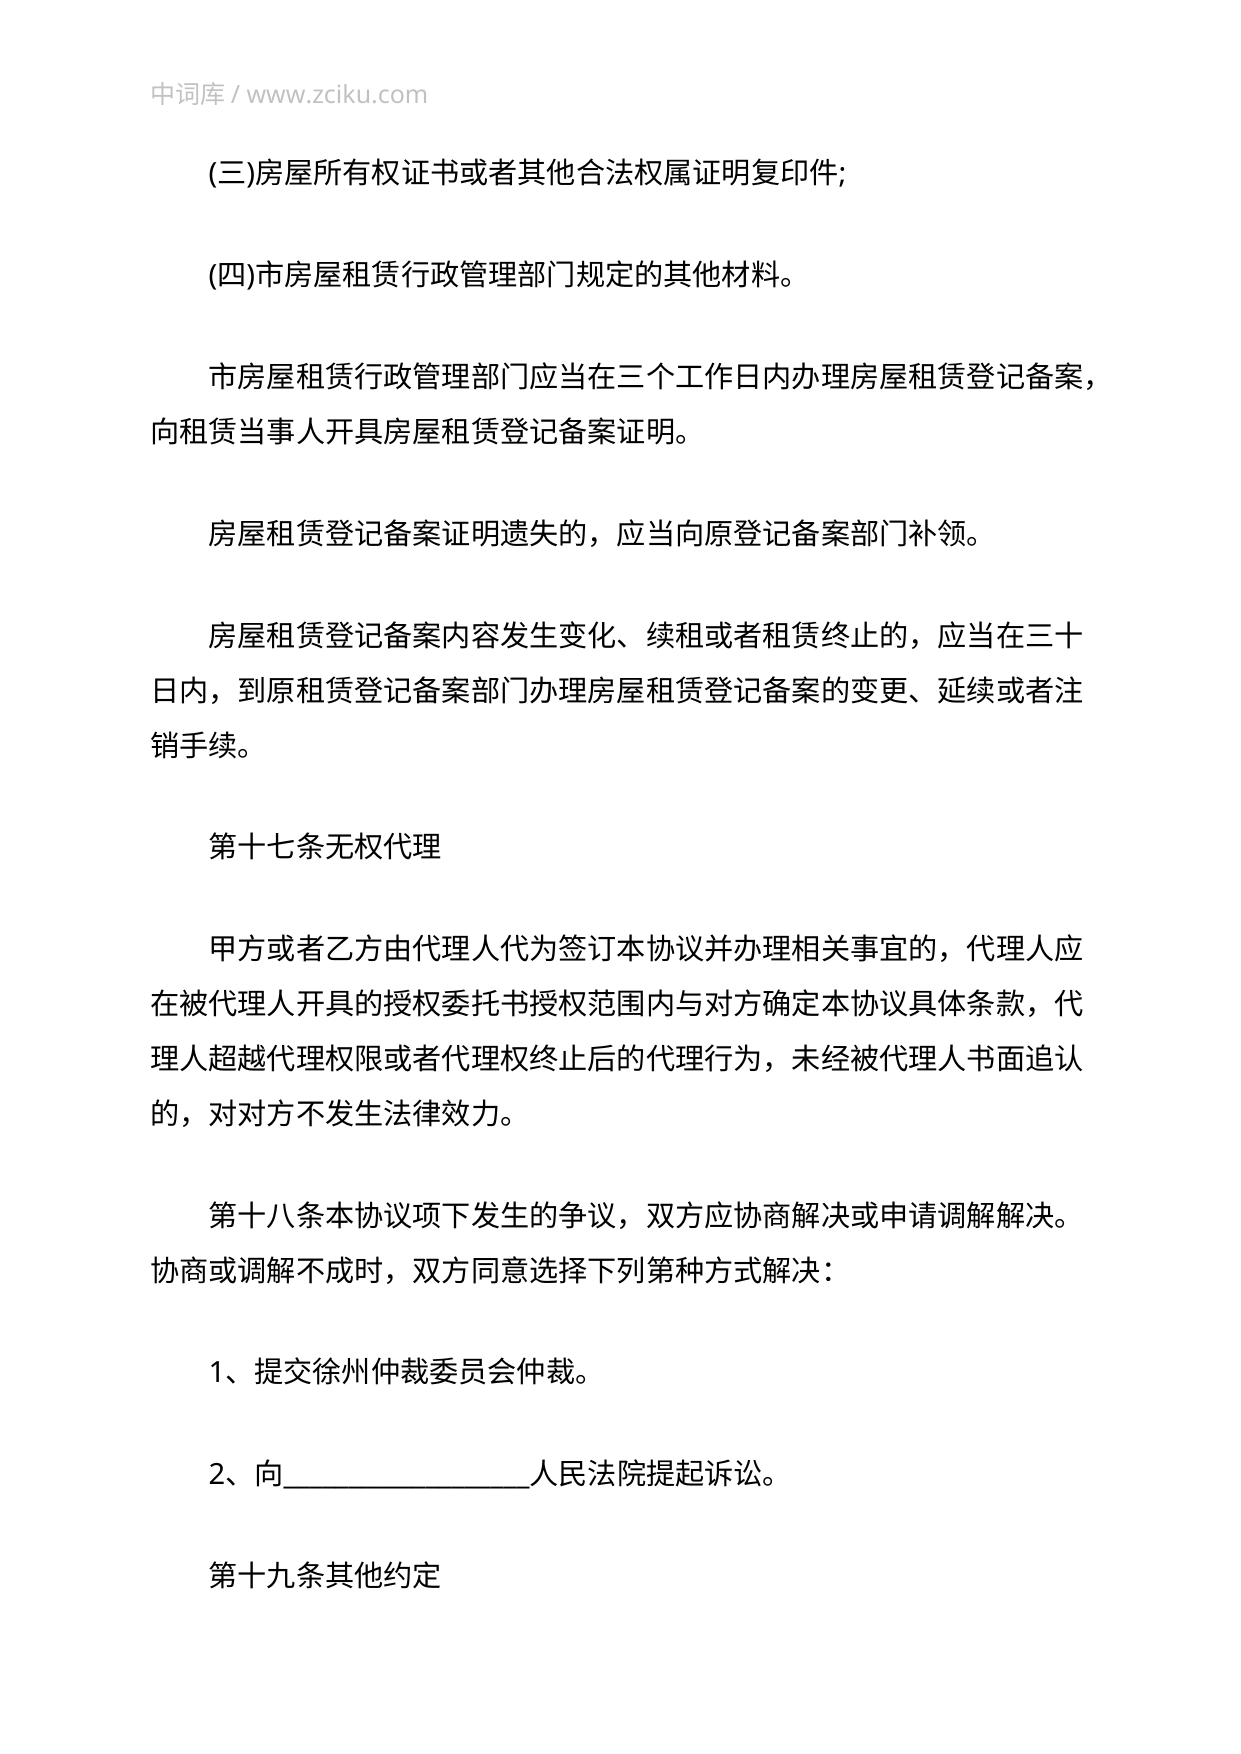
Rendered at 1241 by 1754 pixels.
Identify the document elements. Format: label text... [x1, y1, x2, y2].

text 房屋租赁登记备案内容发生变化、续租或者租赁终止的，应当在三十日内，到原租赁登记备案部门办理房屋租赁登记备案的变更、延续或者注销手续。 [150, 612, 1090, 764]
text 1、提交徐州仲裁委员会仲裁。 [150, 1349, 1090, 1391]
text 市房屋租赁行政管理部门应当在三个工作日内办理房屋租赁登记备案，向租赁当事人开具房屋租赁登记备案证明。 [150, 354, 1090, 451]
text 第十九条其他约定 [150, 1553, 1090, 1595]
text 房屋租赁登记备案证明遗失的，应当向原登记备案部门补领。 [150, 511, 1090, 553]
text (三)房屋所有权证书或者其他合法权属证明复印件; [150, 150, 1090, 192]
text 甲方或者乙方由代理人代为签订本协议并办理相关事宜的，代理人应在被代理人开具的授权委托书授权范围内与对方确定本协议具体条款，代理人超越代理权限或者代理权终止后的代理行为，未经被代理人书面追认的，对对方不发生法律效力。 [150, 926, 1090, 1133]
text 2、向___________________人民法院提起诉讼。 [150, 1451, 1090, 1493]
text 第十七条无权代理 [150, 824, 1090, 866]
text 第十八条本协议项下发生的争议，双方应协商解决或申请调解解决。协商或调解不成时，双方同意选择下列第种方式解决： [150, 1192, 1090, 1289]
text (四)市房屋租赁行政管理部门规定的其他材料。 [150, 252, 1090, 294]
